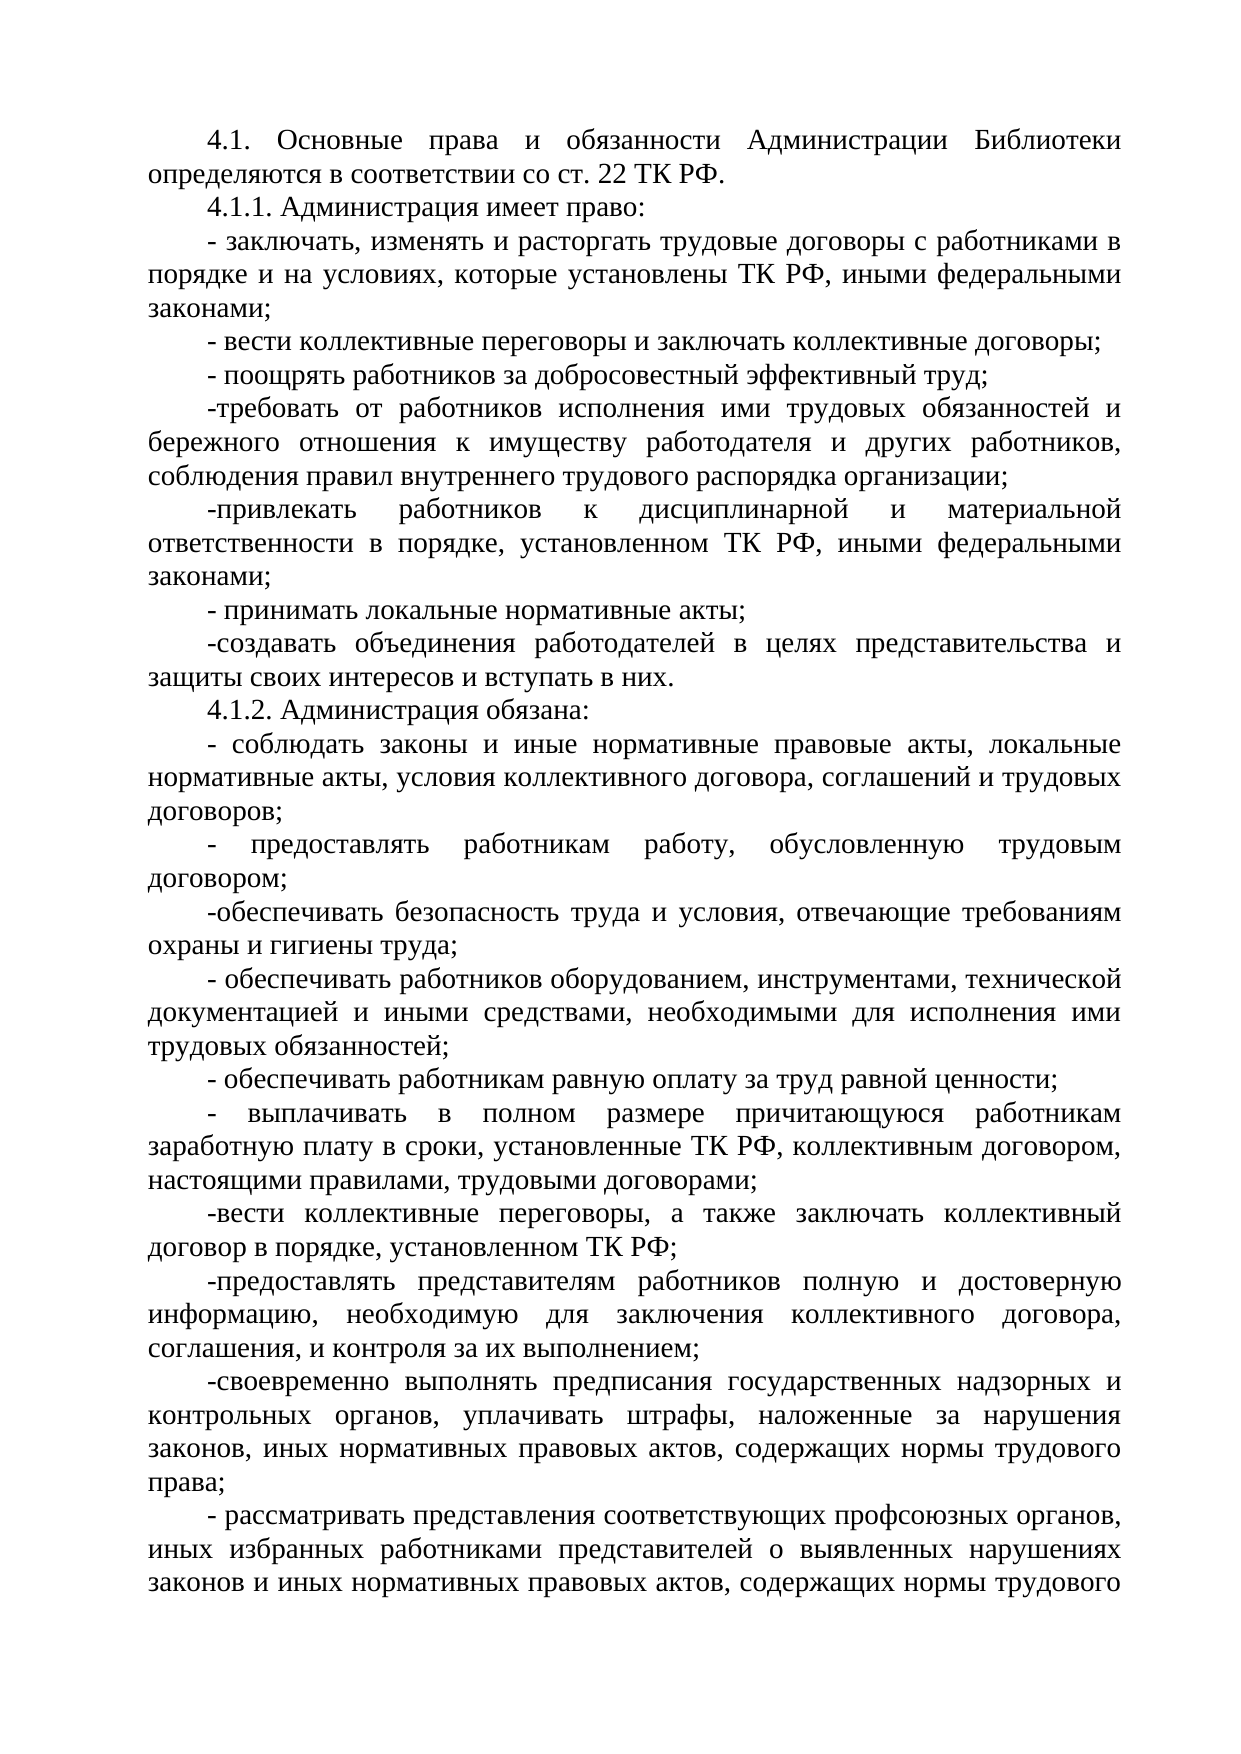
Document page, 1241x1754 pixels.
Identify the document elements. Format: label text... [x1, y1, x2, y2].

text 4.1.1. Администрация имеет право: [148, 189, 1122, 223]
text -обеспечивать безопасность труда и условия, отвечающие требованиям охраны и гигиены труда; [148, 894, 1122, 961]
text - принимать локальные нормативные акты; [148, 592, 1122, 625]
text - вести коллективные переговоры и заключать коллективные договоры; [148, 323, 1122, 357]
text - соблюдать законы и иные нормативные правовые акты, локальные нормативные акты, условия коллективного договора, соглашений и трудовых договоров; [148, 726, 1122, 827]
text - предоставлять работникам работу, обусловленную трудовым договором; [148, 827, 1122, 894]
text -требовать от работников исполнения ими трудовых обязанностей и бережного отношения к имуществу работодателя и других работников, соблюдения правил внутреннего трудового распорядка организации; [148, 391, 1122, 491]
text -своевременно выполнять предписания государственных надзорных и контрольных органов, уплачивать штрафы, наложенные за нарушения законов, иных нормативных правовых актов, содержащих нормы трудового права; [148, 1363, 1122, 1497]
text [148, 1497, 1122, 1598]
text -привлекать работников к дисциплинарной и материальной ответственности в порядке, установленном ТК РФ, иными федеральными законами; [148, 491, 1122, 592]
text - выплачивать в полном размере причитающуюся работникам заработную плату в сроки, установленные ТК РФ, коллективным договором, настоящими правилами, трудовыми договорами; [148, 1095, 1122, 1196]
text -вести коллективные переговоры, а также заключать коллективный договор в порядке, установленном ТК РФ; [148, 1196, 1122, 1263]
text - поощрять работников за добросовестный эффективный труд; [148, 357, 1122, 391]
text - обеспечивать работников оборудованием, инструментами, технической документацией и иными средствами, необходимыми для исполнения ими трудовых обязанностей; [148, 961, 1122, 1061]
text -предоставлять представителям работников полную и достоверную информацию, необходимую для заключения коллективного договора, соглашения, и контроля за их выполнением; [148, 1263, 1122, 1363]
title 4.1. Основные права и обязанности Администрации Библиотеки определяются в соответствии со ст. 22 ТК РФ. [148, 122, 1122, 189]
text -создавать объединения работодателей в целях представительства и защиты своих интересов и вступать в них. [148, 625, 1122, 692]
text - заключать, изменять и расторгать трудовые договоры с работниками в порядке и на условиях, которые установлены ТК РФ, иными федеральными законами; [148, 223, 1122, 323]
text - обеспечивать работникам равную оплату за труд равной ценности; [148, 1061, 1122, 1095]
text 4.1.2. Администрация обязана: [148, 692, 1122, 726]
